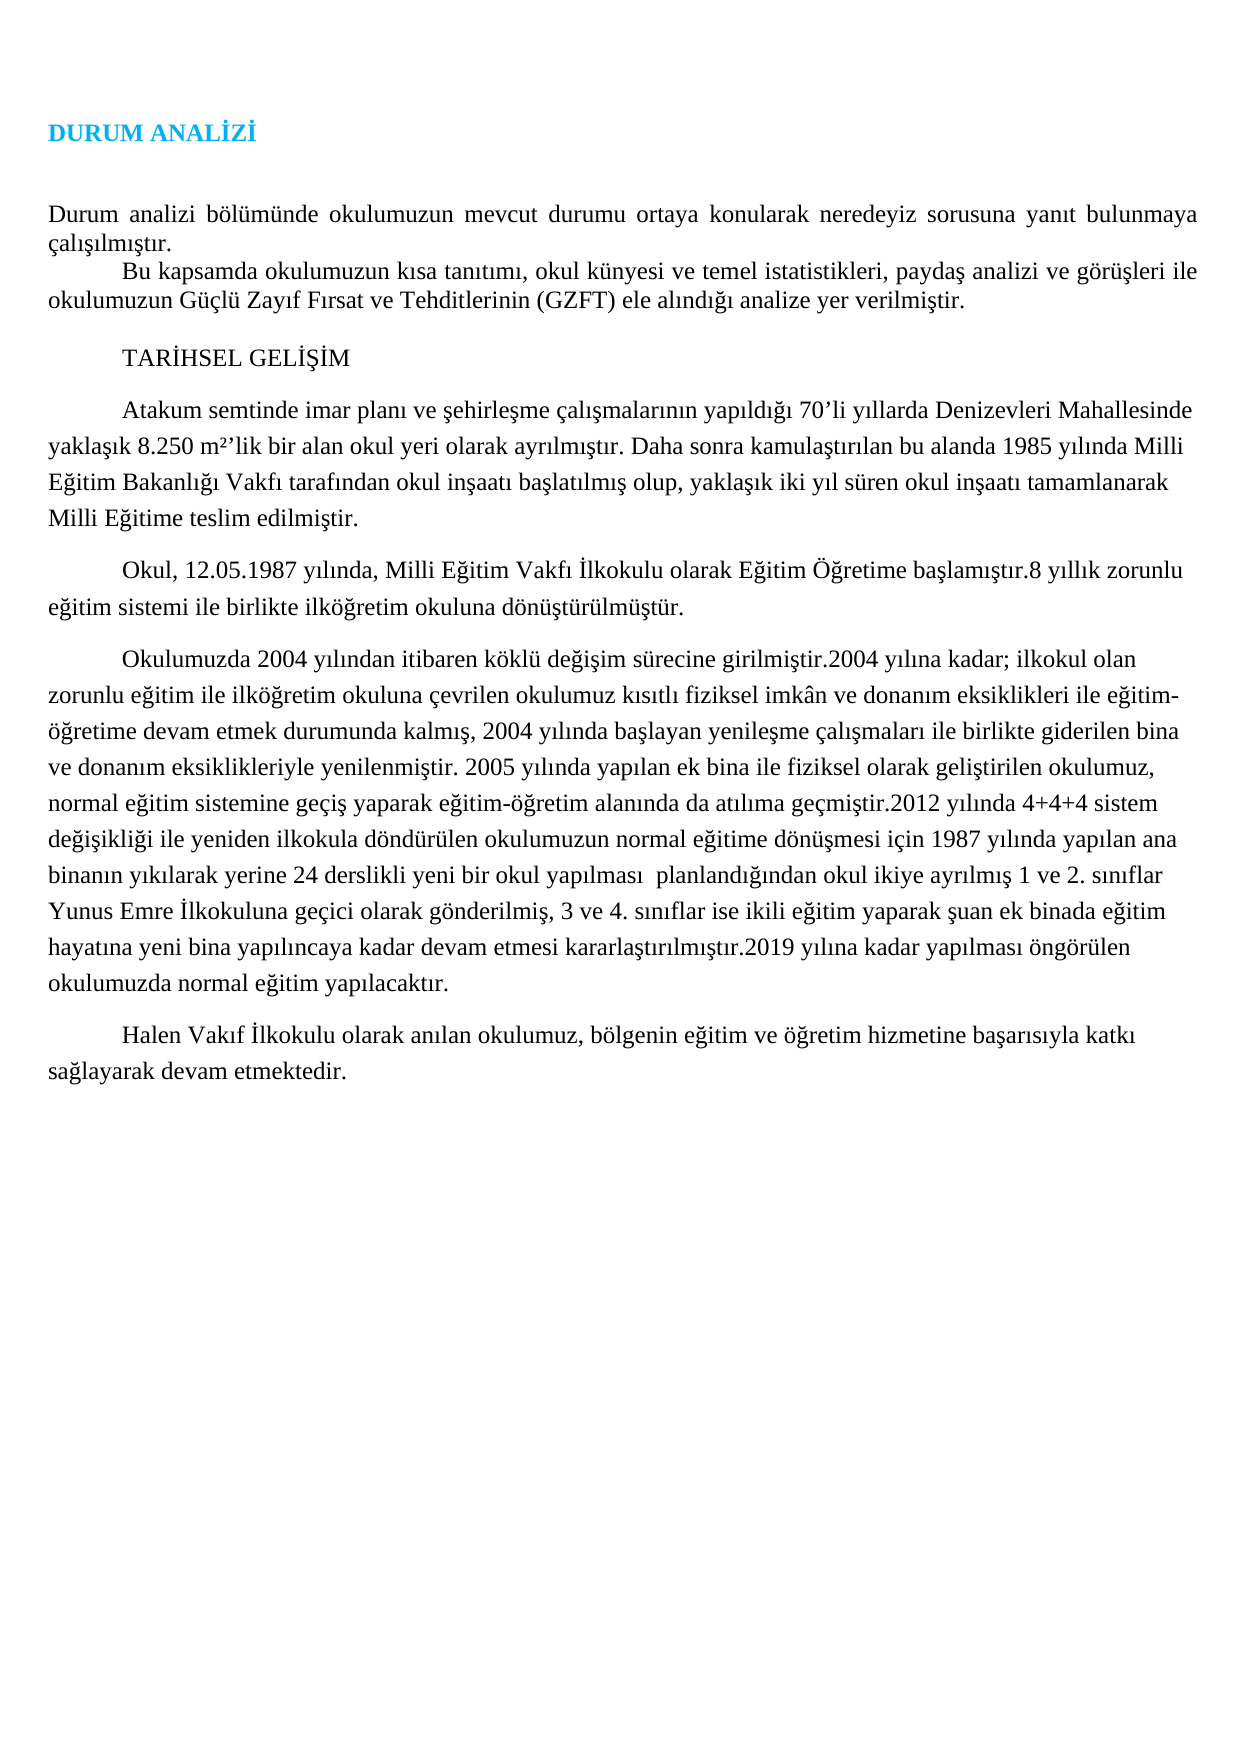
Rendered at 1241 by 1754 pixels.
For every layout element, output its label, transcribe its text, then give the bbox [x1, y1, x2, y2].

subtitle DURUM ANALİZİ [48, 118, 1198, 147]
text Durum analizi bölümünde okulumuzun mevcut durumu ortaya konularak neredeyiz sorusuna yanıt bulunmaya çalışılmıştır. [48, 199, 1198, 256]
text TARİHSEL GELİŞİM [48, 343, 1198, 371]
text Bu kapsamda okulumuzun kısa tanıtımı, okul künyesi ve temel istatistikleri, paydaş analizi ve görüşleri ile okulumuzun Güçlü Zayıf Fırsat ve Tehditlerinin (GZFT) ele alındığı analize yer verilmiştir. [48, 256, 1198, 314]
text Atakum semtinde imar planı ve şehirleşme çalışmalarının yapıldığı 70’li yıllarda Denizevleri Mahallesinde yaklaşık 8.250 m²’lik bir alan okul yeri olarak ayrılmıştır. Daha sonra kamulaştırılan bu alanda 1985 yılında Milli Eğitim Bakanlığı Vakfı tarafından okul inşaatı başlatılmış olup, yaklaşık iki yıl süren okul inşaatı tamamlanarak Milli Eğitime teslim edilmiştir. [48, 395, 1198, 532]
text Halen Vakıf İlkokulu olarak anılan okulumuz, bölgenin eğitim ve öğretim hizmetine başarısıyla katkı sağlayarak devam etmektedir. [48, 1020, 1198, 1085]
text Okul, 12.05.1987 yılında, Milli Eğitim Vakfı İlkokulu olarak Eğitim Öğretime başlamıştır.8 yıllık zorunlu eğitim sistemi ile birlikte ilköğretim okuluna dönüştürülmüştür. [48, 556, 1198, 620]
text Okulumuzda 2004 yılından itibaren köklü değişim sürecine girilmiştir.2004 yılına kadar; ilkokul olan zorunlu eğitim ile ilköğretim okuluna çevrilen okulumuz kısıtlı fiziksel imkân ve donanım eksiklikleri ile eğitim-öğretime devam etmek durumunda kalmış, 2004 yılında başlayan yenileşme çalışmaları ile birlikte giderilen bina ve donanım eksiklikleriyle yenilenmiştir. 2005 yılında yapılan ek bina ile fiziksel olarak geliştirilen okulumuz, normal eğitim sistemine geçiş yaparak eğitim-öğretim alanında da atılıma geçmiştir.2012 yılında 4+4+4 sistem değişikliği ile yeniden ilkokula döndürülen okulumuzun normal eğitime dönüşmesi için 1987 yılında yapılan ana binanın yıkılarak yerine 24 derslikli yeni bir okul yapılması planlandığından okul ikiye ayrılmış 1 ve 2. sınıflar Yunus Emre İlkokuluna geçici olarak gönderilmiş, 3 ve 4. sınıflar ise ikili eğitim yaparak şuan ek binada eğitim hayatına yeni bina yapılıncaya kadar devam etmesi kararlaştırılmıştır.2019 yılına kadar yapılması öngörülen okulumuzda normal eğitim yapılacaktır. [48, 644, 1198, 996]
